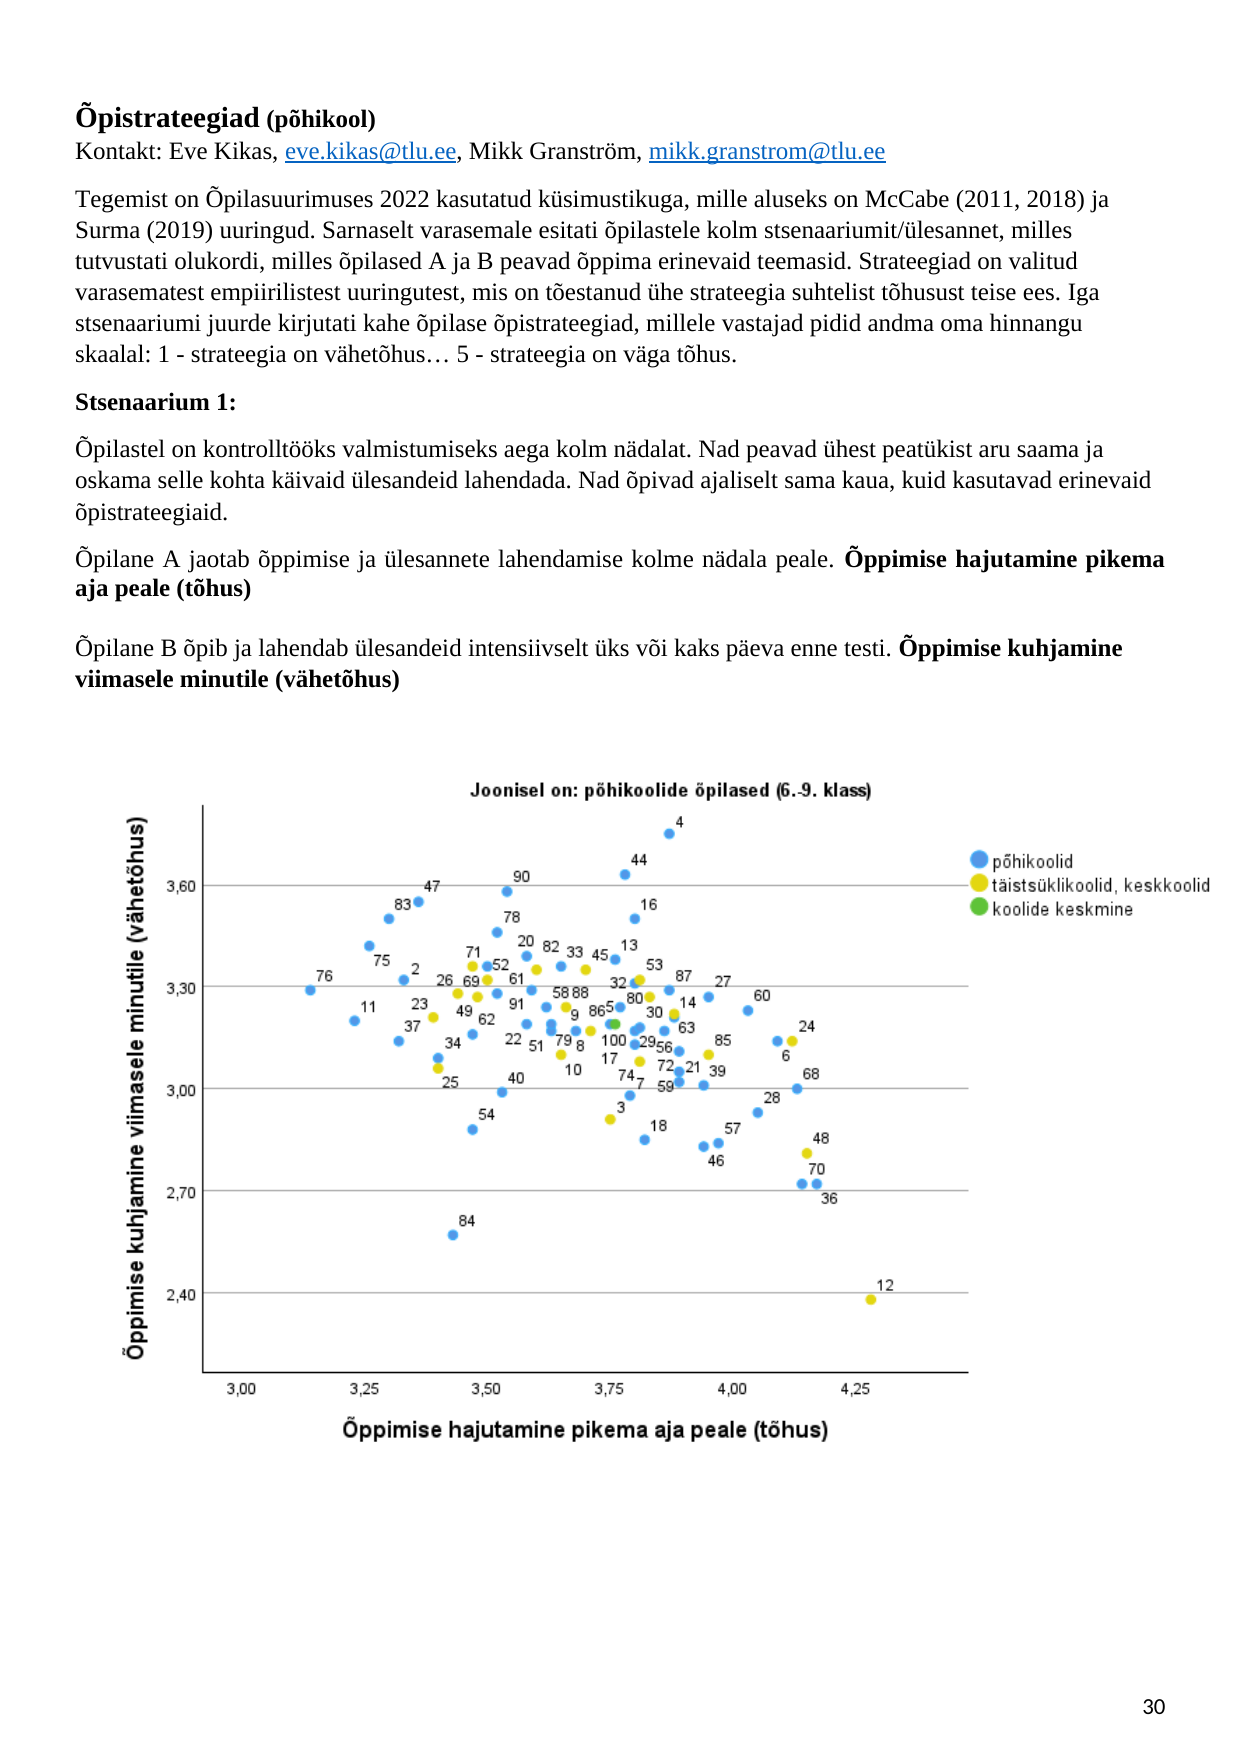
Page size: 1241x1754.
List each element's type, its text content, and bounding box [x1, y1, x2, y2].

text Õpilastel on kontrolltööks valmistumiseks aega kolm nädalat. Nad peavad ühest peatükist aru saama ja oskama selle kohta käivaid ülesandeid lahendada. Nad õpivad ajaliselt sama kaua, kuid kasutavad erinevaid õpistrateegiaid. [75, 434, 1165, 525]
text Õpilane B õpib ja lahendab ülesandeid intensiivselt üks või kaks päeva enne testi. Õppimise kuhjamine viimasele minutile (vähetõhus) [75, 602, 1165, 693]
text Õpilane A jaotab õppimise ja ülesannete lahendamise kolme nädala peale. Õppimise hajutamine pikema aja peale (tõhus) [75, 544, 1165, 602]
text Stsenaarium 1: [75, 387, 1165, 416]
picture [75, 759, 1241, 1463]
text Tegemist on Õpilasuurimuses 2022 kasutatud küsimustikuga, mille aluseks on McCabe (2011, 2018) ja Surma (2019) uuringud. Sarnaselt varasemale esitati õpilastele kolm stsenaariumit/ülesannet, milles tutvustati olukordi, milles õpilased A ja B peavad õppima erinevaid teemasid. Strateegiad on valitud varasematest empiirilistest uuringutest, mis on tõestanud ühe strateegia suhtelist tõhusust teise ees. Iga stsenaariumi juurde kirjutati kahe õpilase õpistrateegiad, millele vastajad pidid andma oma hinnangu skaalal: 1 - strateegia on vähetõhus… 5 - strateegia on väga tõhus. [75, 184, 1165, 368]
subtitle Õpistrateegiad (põhikool) [75, 100, 1165, 133]
text Kontakt: Eve Kikas, eve.kikas@tlu.ee, Mikk Granström, mikk.granstrom@tlu.ee [75, 136, 1165, 165]
